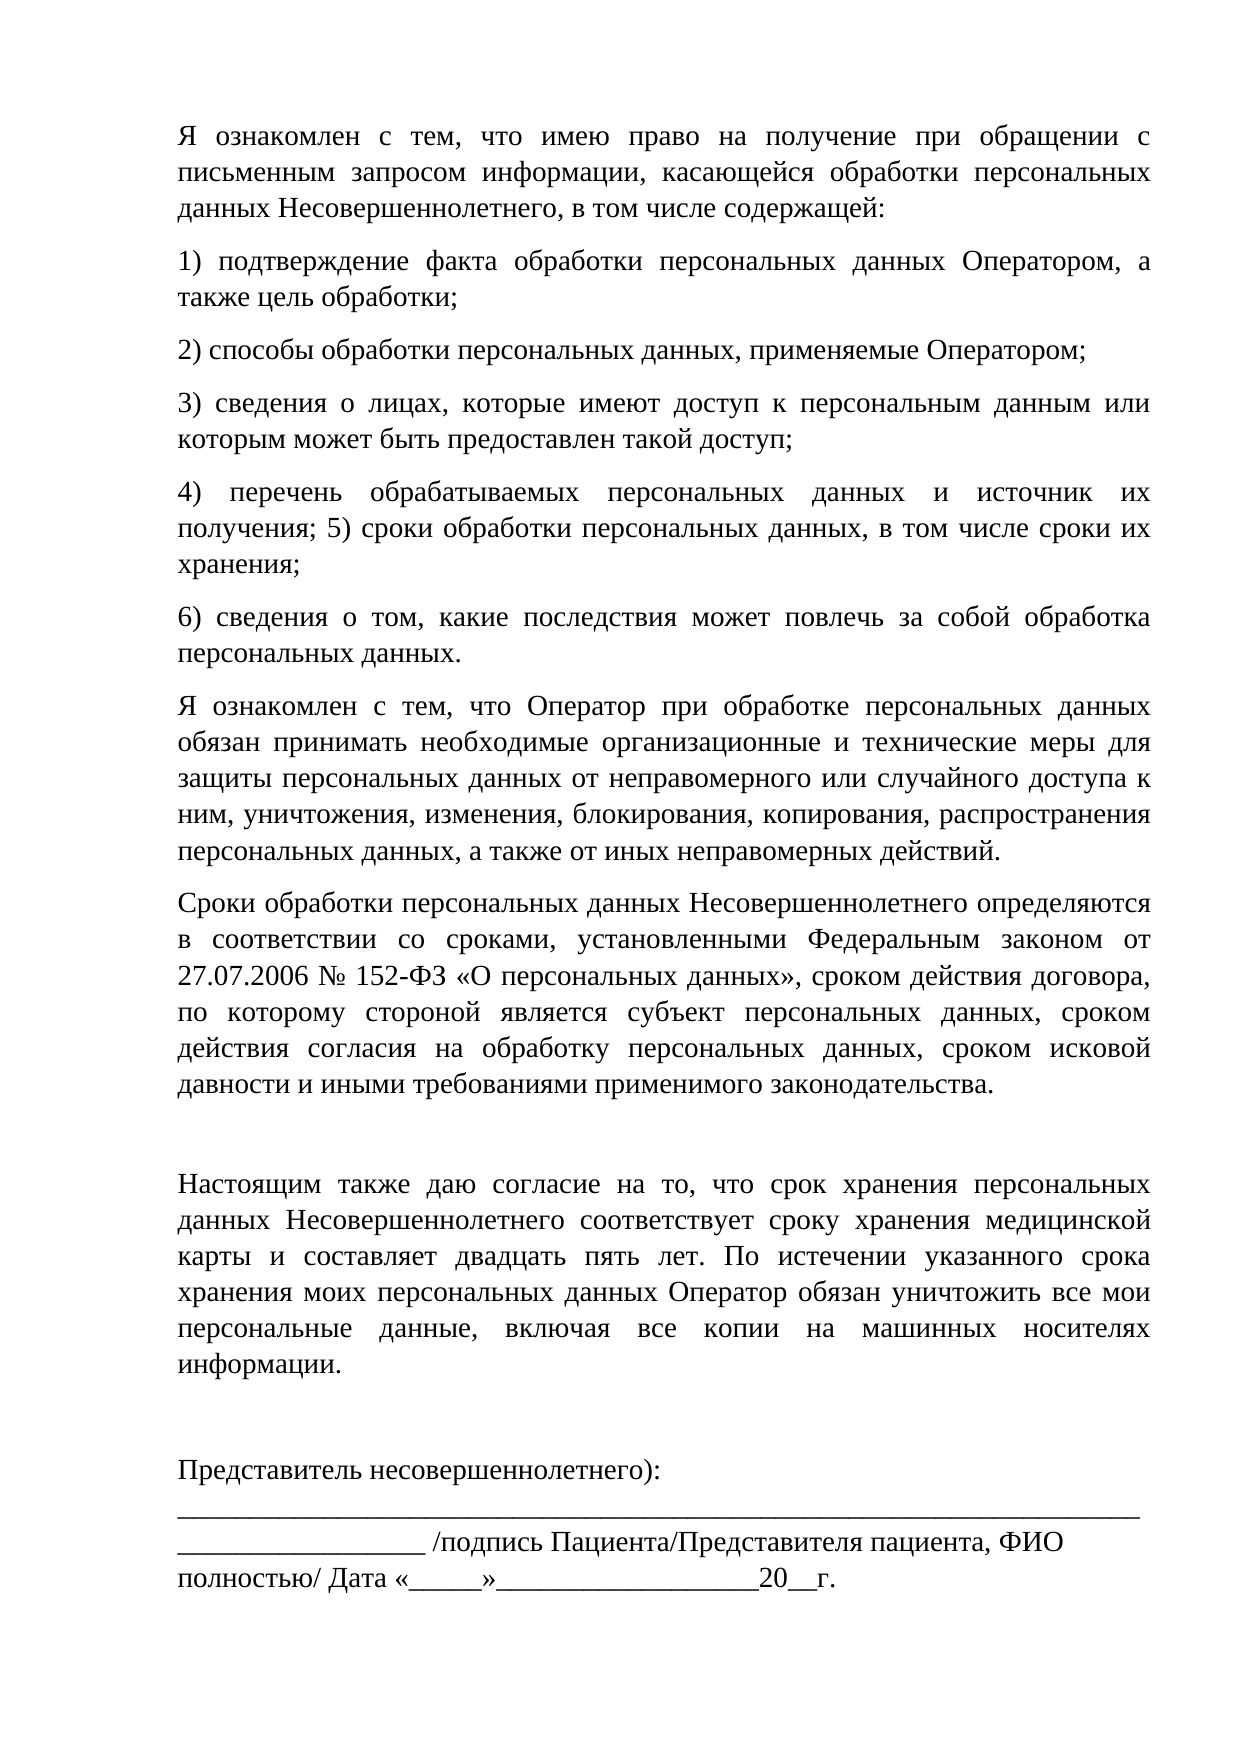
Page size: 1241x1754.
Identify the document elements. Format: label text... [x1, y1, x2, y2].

text 1) подтверждение факта обработки персональных данных Оператором, а также цель обработки; [177, 243, 1152, 313]
text 4) перечень обрабатываемых персональных данных и источник их получения; 5) сроки обработки персональных данных, в том числе сроки их хранения; [177, 474, 1152, 580]
text Сроки обработки персональных данных Несовершеннолетнего определяются в соответствии со сроками, установленными Федеральным законом от 27.07.2006 № 152-ФЗ «О персональных данных», сроком действия договора, по которому стороной является субъект персональных данных, сроком действия согласия на обработку персональных данных, сроком исковой давности и иными требованиями применимого законодательства. [177, 885, 1152, 1100]
text 3) сведения о лицах, которые имеют доступ к персональным данным или которым может быть предоставлен такой доступ; [177, 385, 1152, 455]
text Я ознакомлен с тем, что Оператор при обработке персональных данных обязан принимать необходимые организационные и технические меры для защиты персональных данных от неправомерного или случайного доступа к ним, уничтожения, изменения, блокирования, копирования, распространения персональных данных, а также от иных неправомерных действий. [177, 688, 1152, 866]
text Я ознакомлен с тем, что имею право на получение при обращении с письменным запросом информации, касающейся обработки персональных данных Несовершеннолетнего, в том числе содержащей: [177, 118, 1152, 224]
text Настоящим также даю согласие на то, что срок хранения персональных данных Несовершеннолетнего соответствует сроку хранения медицинской карты и составляет двадцать пять лет. По истечении указанного срока хранения моих персональных данных Оператор обязан уничтожить все мои персональные данные, включая все копии на машинных носителях информации. [177, 1166, 1152, 1380]
text 2) способы обработки персональных данных, применяемые Оператором; [177, 332, 1152, 366]
text 6) сведения о том, какие последствия может повлечь за собой обработка персональных данных. [177, 599, 1152, 669]
text Представитель несовершеннолетнего): ___________________________________________________________________________________ /подпись Пациента/Представителя пациента, ФИО полностью/ Дата «_____»__________________20__г. [177, 1452, 1152, 1594]
